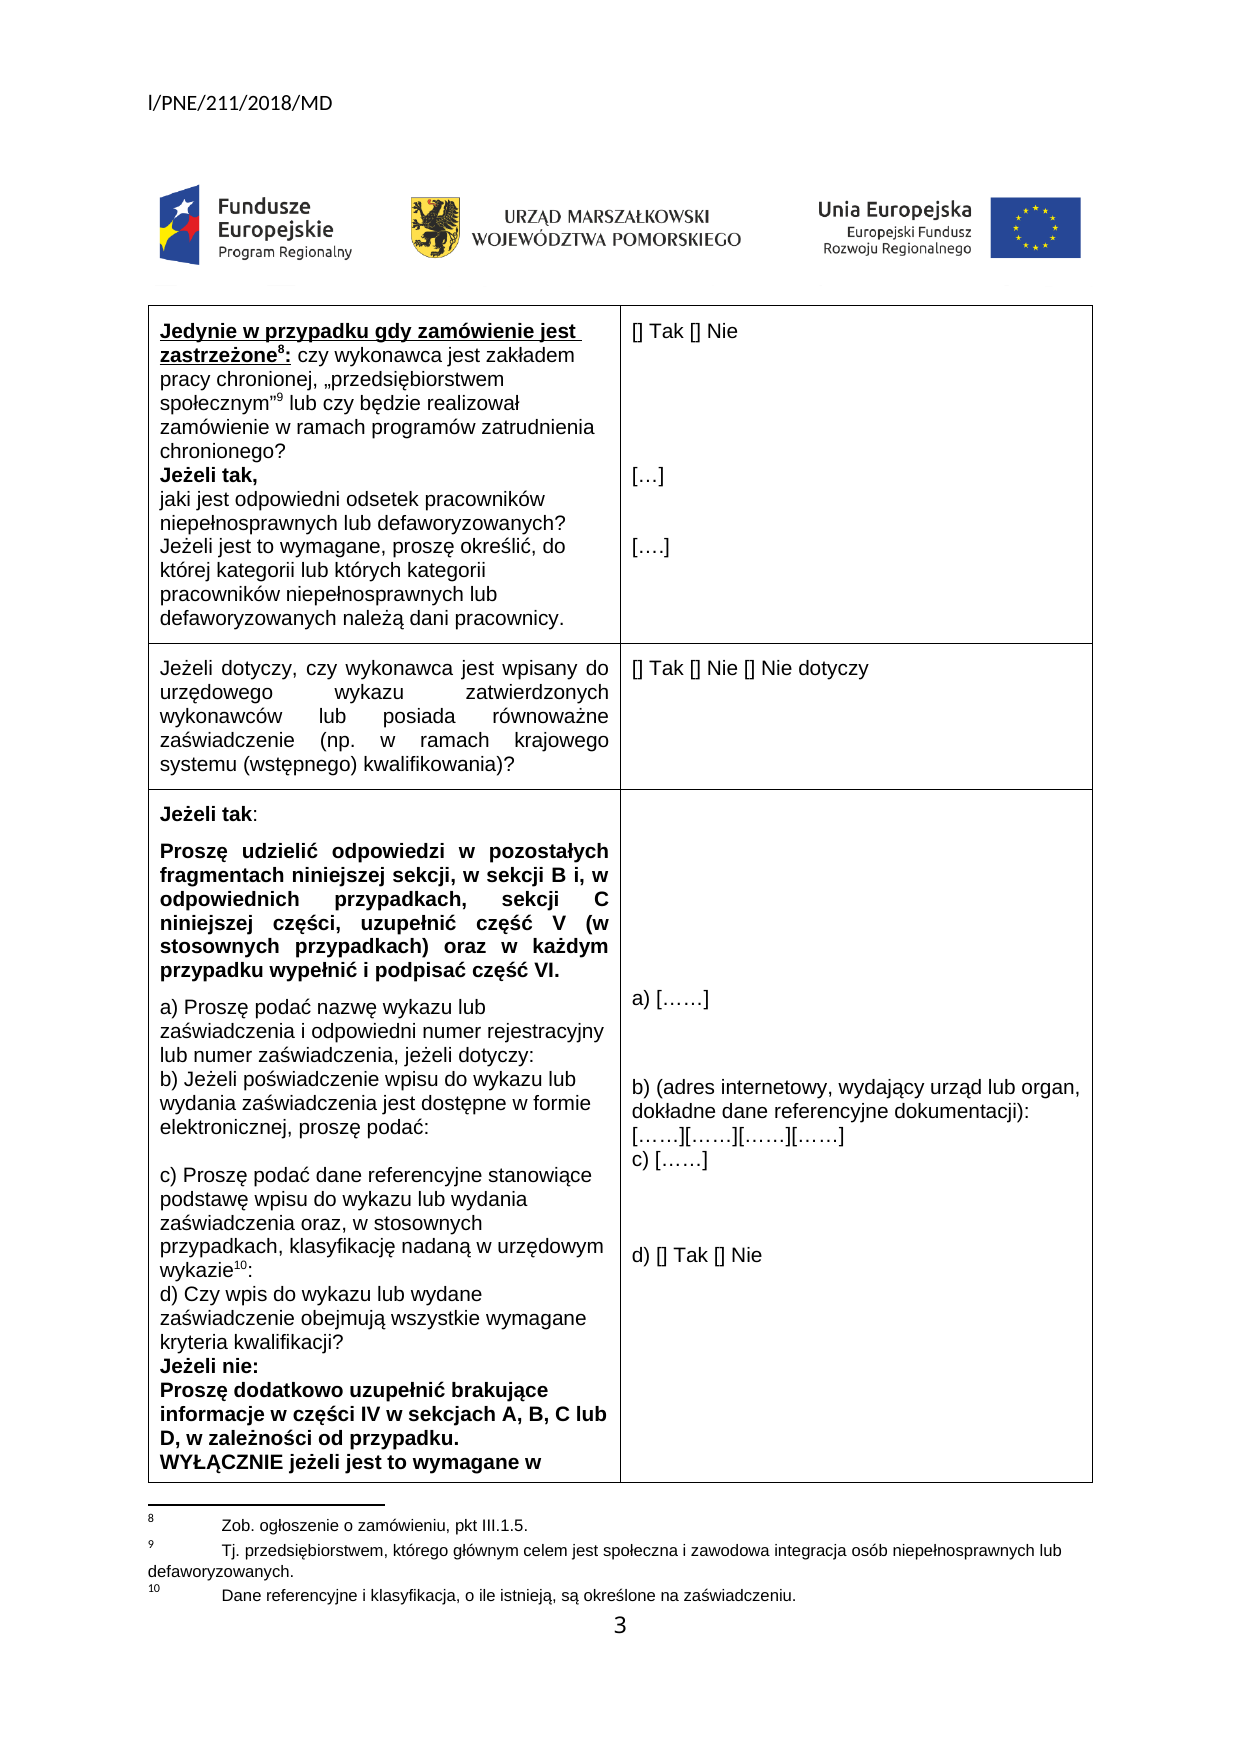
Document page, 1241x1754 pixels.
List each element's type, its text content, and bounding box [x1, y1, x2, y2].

table_cell Jeżeli dotyczy, czy wykonawca jest wpisany do urzędowego wykazu zatwierdzonych wykonawców lub posiada równoważne zaświadczenie (np. w ramach krajowego systemu (wstępnego) kwalifikowania)? [149, 644, 620, 788]
table_cell [] Tak [] Nie [] Nie dotyczy [621, 644, 1092, 788]
table_cell [] Tak [] Nie […] [….] [621, 306, 1092, 643]
table_cell Jedynie w przypadku gdy zamówienie jest zastrzeżone: czy wykonawca jest zakładem pracy chronionej, „przedsiębiorstwem społecznym” lub czy będzie realizował zamówienie w ramach programów zatrudnienia chronionego? Jeżeli tak, jaki jest odpowiedni odsetek pracowników niepełnosprawnych lub defaworyzowanych? Jeżeli jest to wymagane, proszę określić, do której kategorii lub których kategorii pracowników niepełnosprawnych lub defaworyzowanych należą dani pracownicy. [149, 306, 620, 643]
picture [147, 184, 1093, 287]
